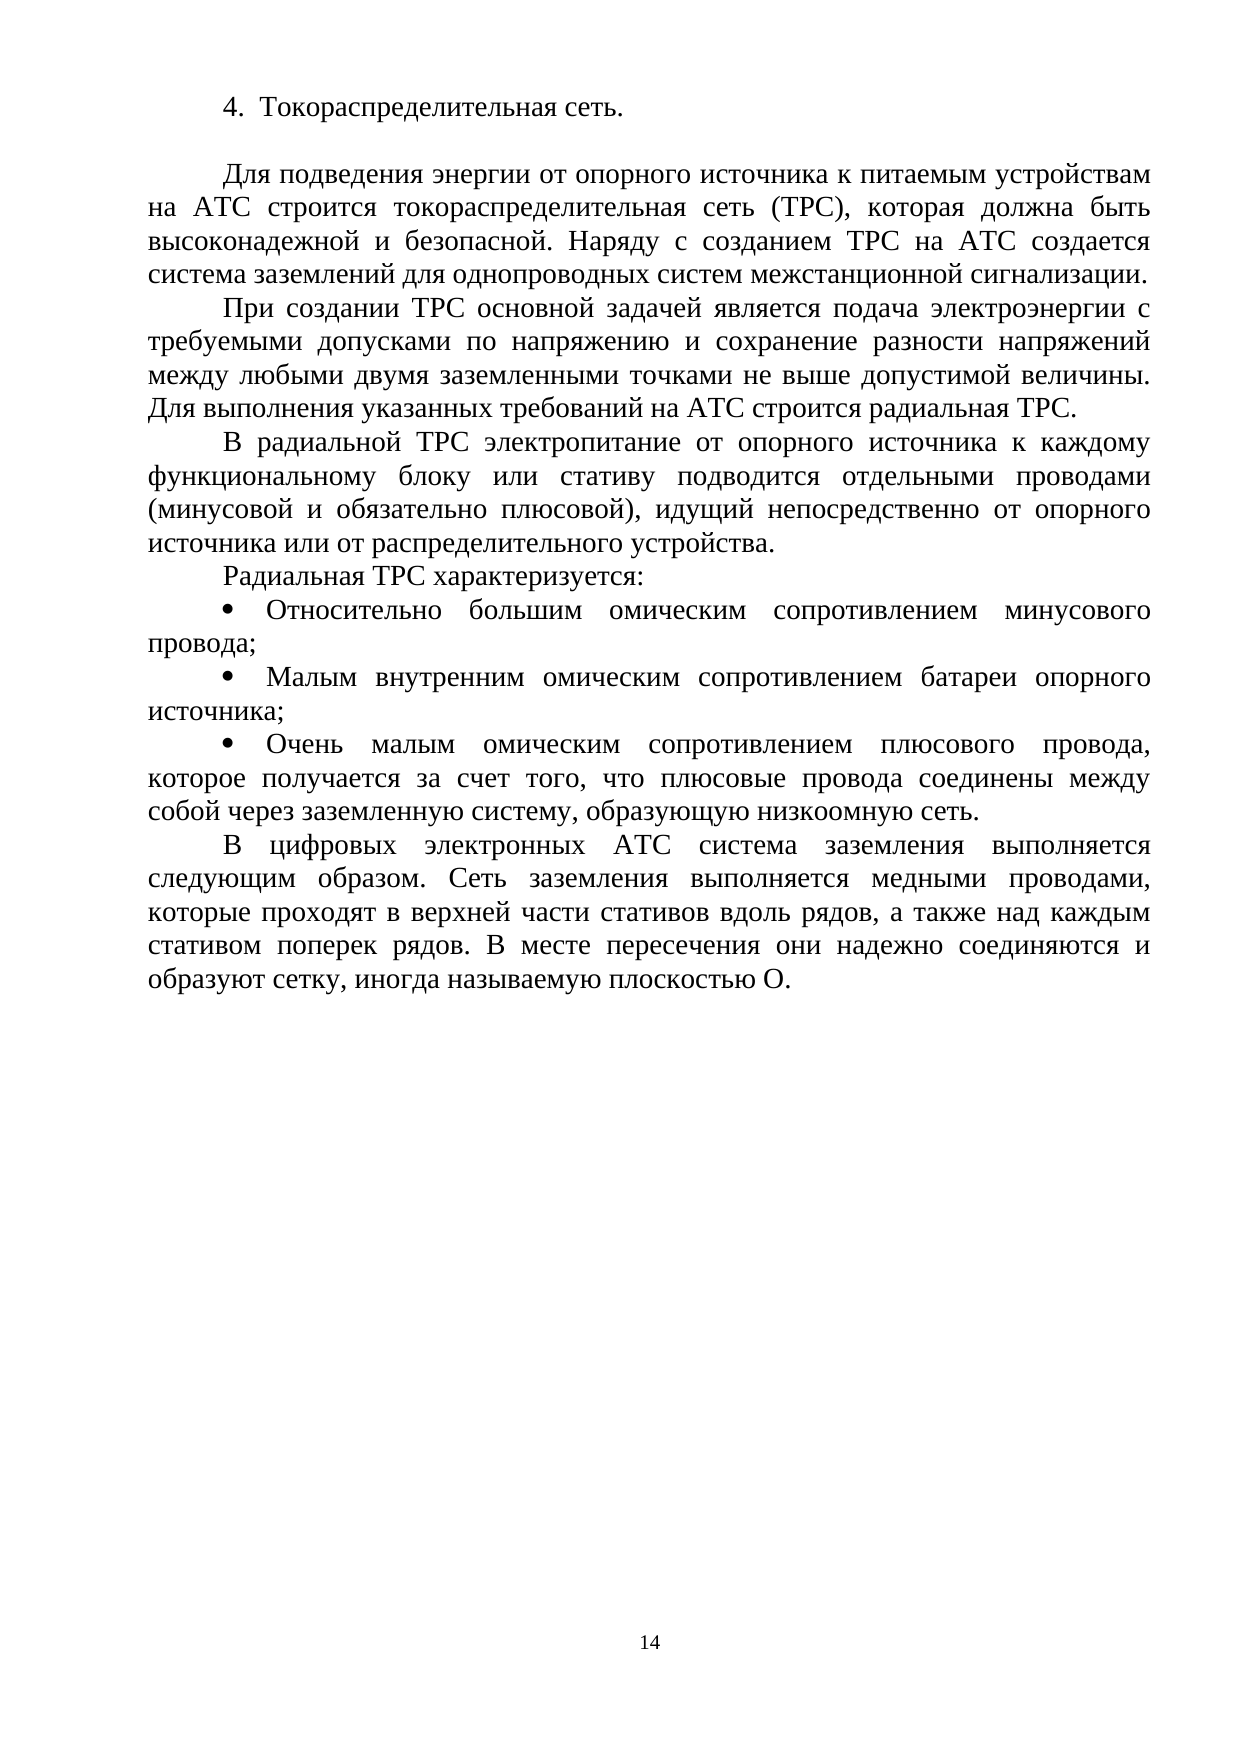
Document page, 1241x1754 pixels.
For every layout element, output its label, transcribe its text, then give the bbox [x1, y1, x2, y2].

text Для подведения энергии от опорного источника к питаемым устройствам на АТС строится токораспределительная сеть (ТРС), которая должна быть высоконадежной и безопасной. Наряду с созданием ТРС на АТС создается система заземлений для однопроводных систем межстанционной сигнализации. [148, 156, 1152, 290]
list Малым внутренним омическим сопротивлением батареи опорного источника; [148, 659, 1152, 726]
text При создании ТРС основной задачей является подача электроэнергии с требуемыми допусками по напряжению и сохранение разности напряжений между любыми двумя заземленными точками не выше допустимой величины. Для выполнения указанных требований на АТС строится радиальная ТРС. [148, 290, 1152, 424]
text В радиальной ТРС электропитание от опорного источника к каждому функциональному блоку или стативу подводится отдельными проводами (минусовой и обязательно плюсовой), идущий непосредственно от опорного источника или от распределительного устройства. [148, 424, 1152, 558]
text 4. Токораспределительная сеть. [148, 89, 1152, 122]
list Очень малым омическим сопротивлением плюсового провода, которое получается за счет того, что плюсовые провода соединены между собой через заземленную систему, образующую низкоомную сеть. [148, 726, 1152, 827]
list Относительно большим омическим сопротивлением минусового провода; [148, 592, 1152, 659]
text В цифровых электронных АТС система заземления выполняется следующим образом. Сеть заземления выполняется медными проводами, которые проходят в верхней части стативов вдоль рядов, а также над каждым стативом поперек рядов. В месте пересечения они надежно соединяются и образуют сетку, иногда называемую плоскостью О. [148, 827, 1152, 994]
text Радиальная ТРС характеризуется: [148, 558, 1152, 592]
